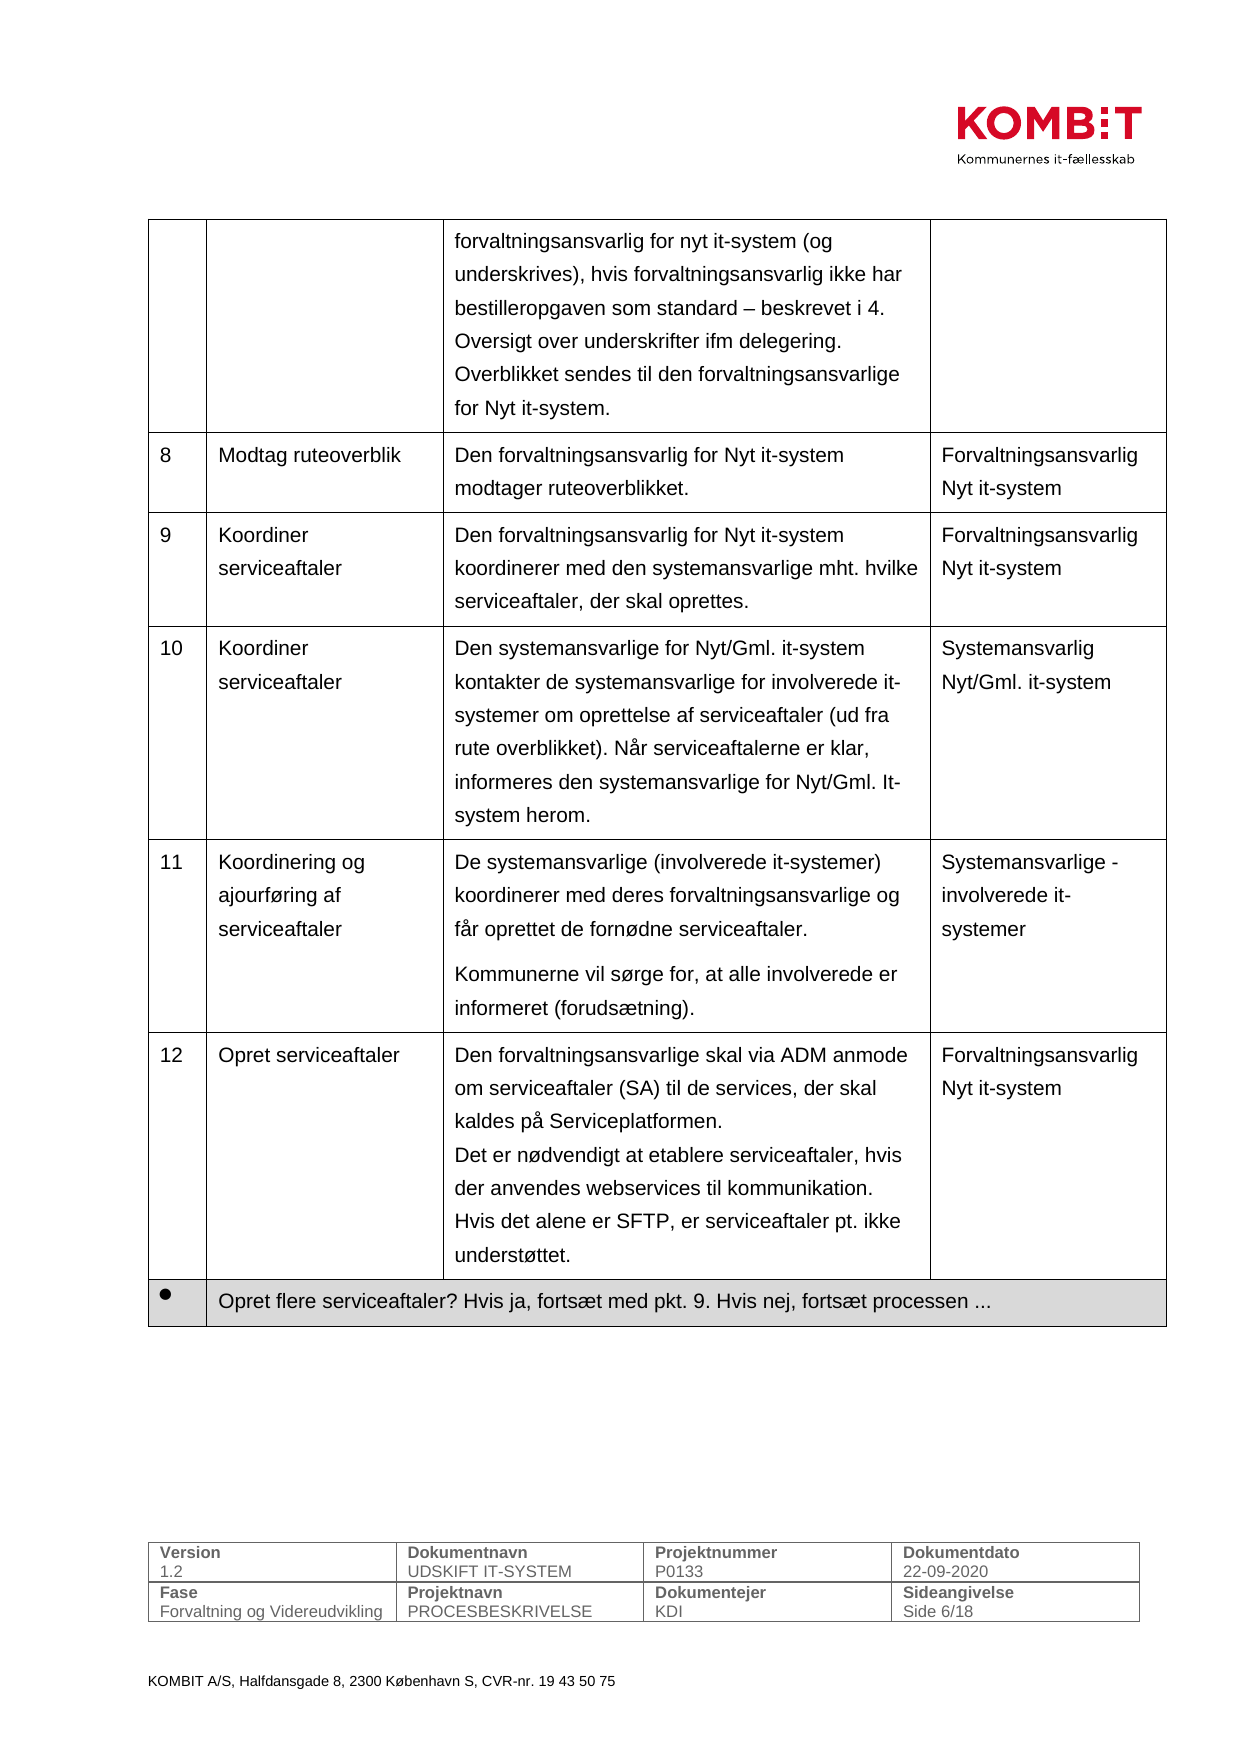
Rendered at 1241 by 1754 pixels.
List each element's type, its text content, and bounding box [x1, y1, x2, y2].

table_cell Den forvaltningsansvarlig for Nyt it-system koordinerer med den systemansvarlige mht. hvilke serviceaftaler, der skal oprettes. [444, 513, 930, 626]
table_cell Koordiner serviceaftaler [207, 513, 443, 626]
table_cell Den forvaltningsansvarlige skal via ADM anmode om serviceaftaler (SA) til de services, der skal kaldes på Serviceplatformen. Det er nødvendigt at etablere serviceaftaler, hvis der anvendes webservices til kommunikation. Hvis det alene er SFTP, er serviceaftaler pt. ikke understøttet. [444, 1033, 930, 1279]
table_cell 12 [149, 1033, 206, 1279]
table_cell Koordinering og ajourføring af serviceaftaler [207, 840, 443, 1032]
table_cell Forvaltningsansvarlig Nyt it-system [931, 433, 1166, 512]
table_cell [444, 220, 930, 432]
table_cell Forvaltningsansvarlig Nyt it-system [931, 1033, 1166, 1279]
table_cell Modtag ruteoverblik [207, 433, 443, 512]
table_cell Systemansvarlig Nyt/Gml. it-system [931, 627, 1166, 839]
table_cell 8 [149, 433, 206, 512]
table_cell 10 [149, 627, 206, 839]
table_cell De systemansvarlige (involverede it-systemer) koordinerer med deres forvaltningsansvarlige og får oprettet de fornødne serviceaftaler. Kommunerne vil sørge for, at alle involverede er informeret (forudsætning). [444, 840, 930, 1032]
table_cell 11 [149, 840, 206, 1032]
table_cell Systemansvarlige - involverede it-systemer [931, 840, 1166, 1032]
table_cell Koordiner serviceaftaler [207, 627, 443, 839]
table_cell Den forvaltningsansvarlig for Nyt it-system modtager ruteoverblikket. [444, 433, 930, 512]
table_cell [931, 220, 1166, 432]
table_cell Opret serviceaftaler [207, 1033, 443, 1279]
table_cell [207, 220, 443, 432]
table_cell 7 [149, 220, 206, 432]
table_cell 9 [149, 513, 206, 626]
table_cell Forvaltningsansvarlig Nyt it-system [931, 513, 1166, 626]
table_cell [149, 1280, 206, 1326]
table_cell Den systemansvarlige for Nyt/Gml. it-system kontakter de systemansvarlige for involverede it-systemer om oprettelse af serviceaftaler (ud fra rute overblikket). Når serviceaftalerne er klar, informeres den systemansvarlige for Nyt/Gml. It-system herom. [444, 627, 930, 839]
table_cell Opret flere serviceaftaler? Hvis ja, fortsæt med pkt. 9. Hvis nej, fortsæt processen ... [207, 1280, 1166, 1326]
